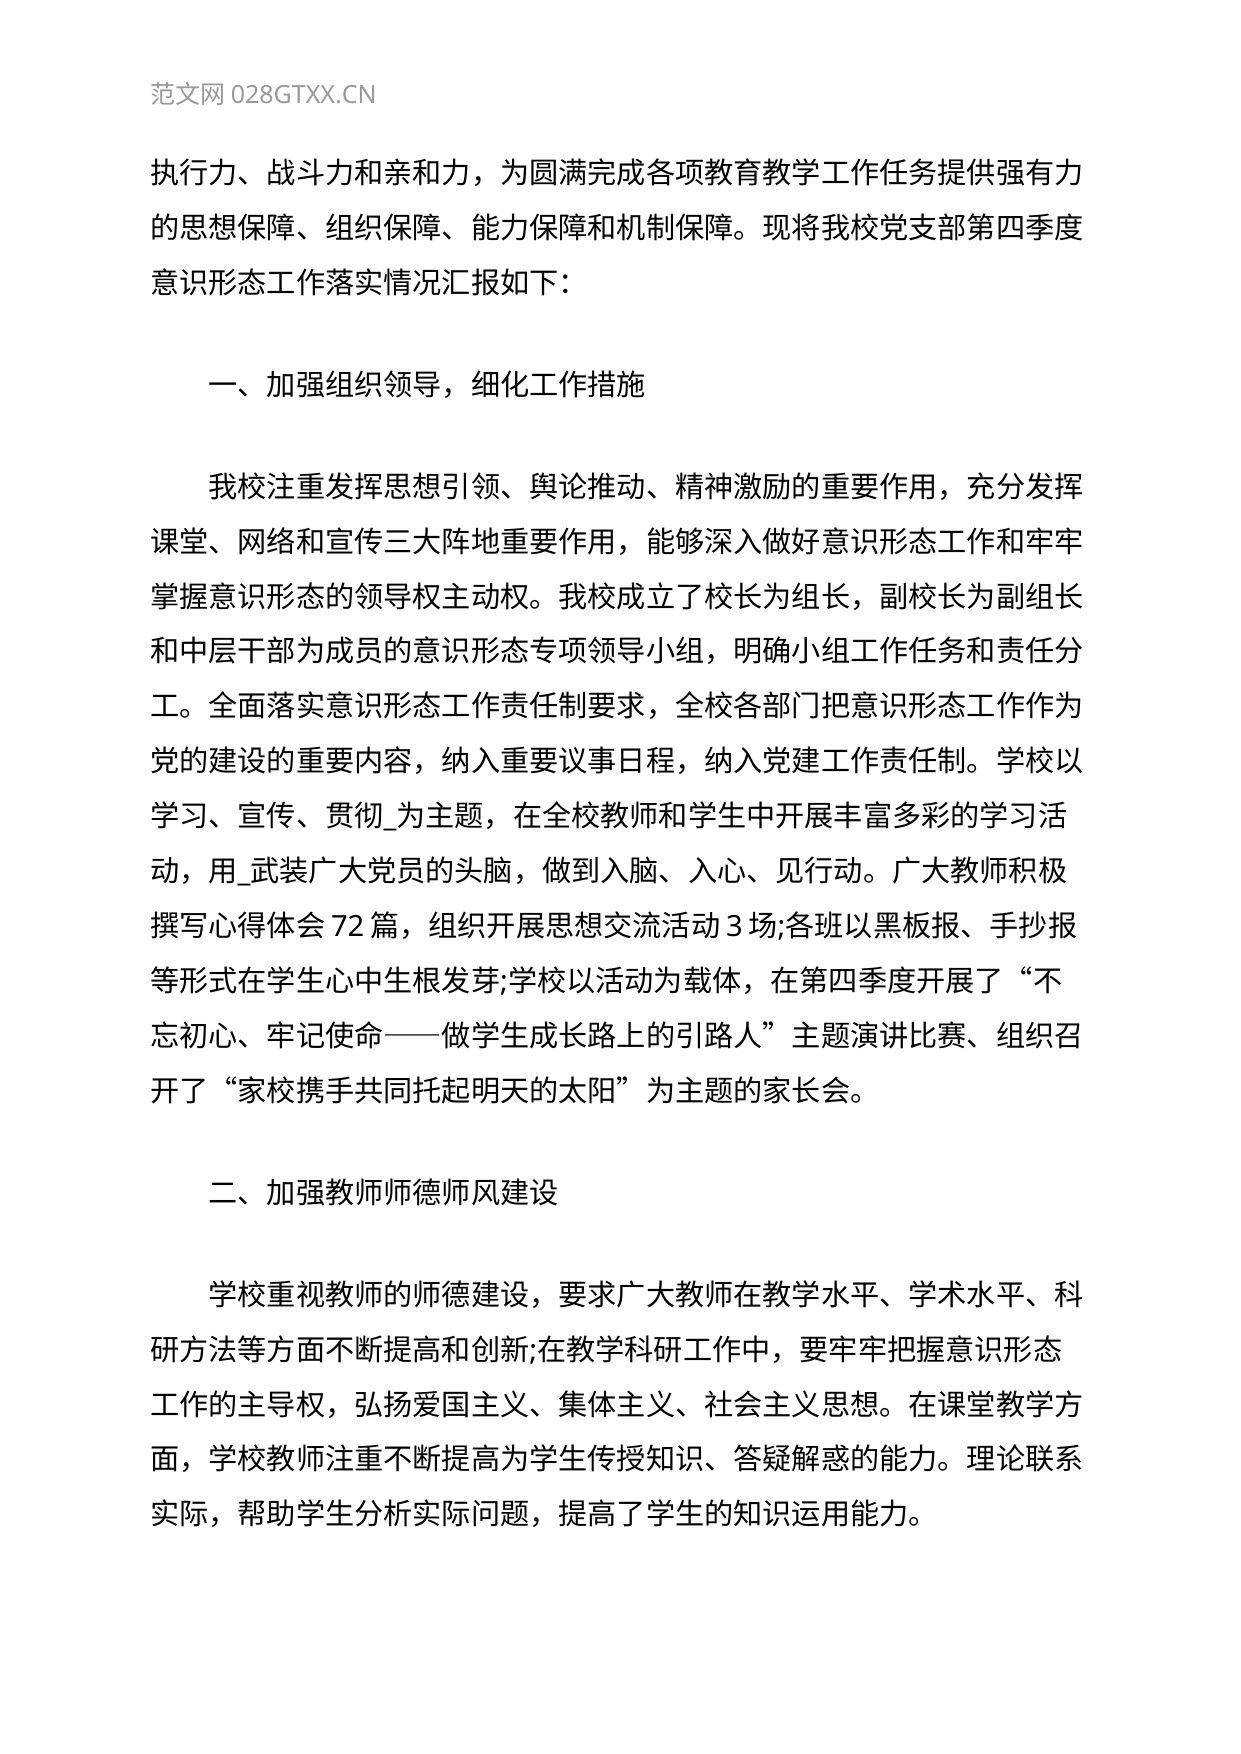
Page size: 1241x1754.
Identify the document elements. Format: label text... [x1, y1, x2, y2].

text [150, 150, 1090, 302]
text 学校重视教师的师德建设，要求广大教师在教学水平、学术水平、科研方法等方面不断提高和创新;在教学科研工作中，要牢牢把握意识形态工作的主导权，弘扬爱国主义、集体主义、社会主义思想。在课堂教学方面，学校教师注重不断提高为学生传授知识、答疑解惑的能力。理论联系实际，帮助学生分析实际问题，提高了学生的知识运用能力。 [150, 1271, 1090, 1533]
text 一、加强组织领导，细化工作措施 [150, 362, 1090, 404]
text 我校注重发挥思想引领、舆论推动、精神激励的重要作用，充分发挥课堂、网络和宣传三大阵地重要作用，能够深入做好意识形态工作和牢牢掌握意识形态的领导权主动权。我校成立了校长为组长，副校长为副组长和中层干部为成员的意识形态专项领导小组，明确小组工作任务和责任分工。全面落实意识形态工作责任制要求，全校各部门把意识形态工作作为党的建设的重要内容，纳入重要议事日程，纳入党建工作责任制。学校以学习、宣传、贯彻_为主题，在全校教师和学生中开展丰富多彩的学习活动，用_武装广大党员的头脑，做到入脑、入心、见行动。广大教师积极撰写心得体会72篇，组织开展思想交流活动3场;各班以黑板报、手抄报等形式在学生心中生根发芽;学校以活动为载体，在第四季度开展了“不忘初心、牢记使命——做学生成长路上的引路人”主题演讲比赛、组织召开了“家校携手共同托起明天的太阳”为主题的家长会。 [150, 463, 1090, 1110]
text 二、加强教师师德师风建设 [150, 1169, 1090, 1212]
